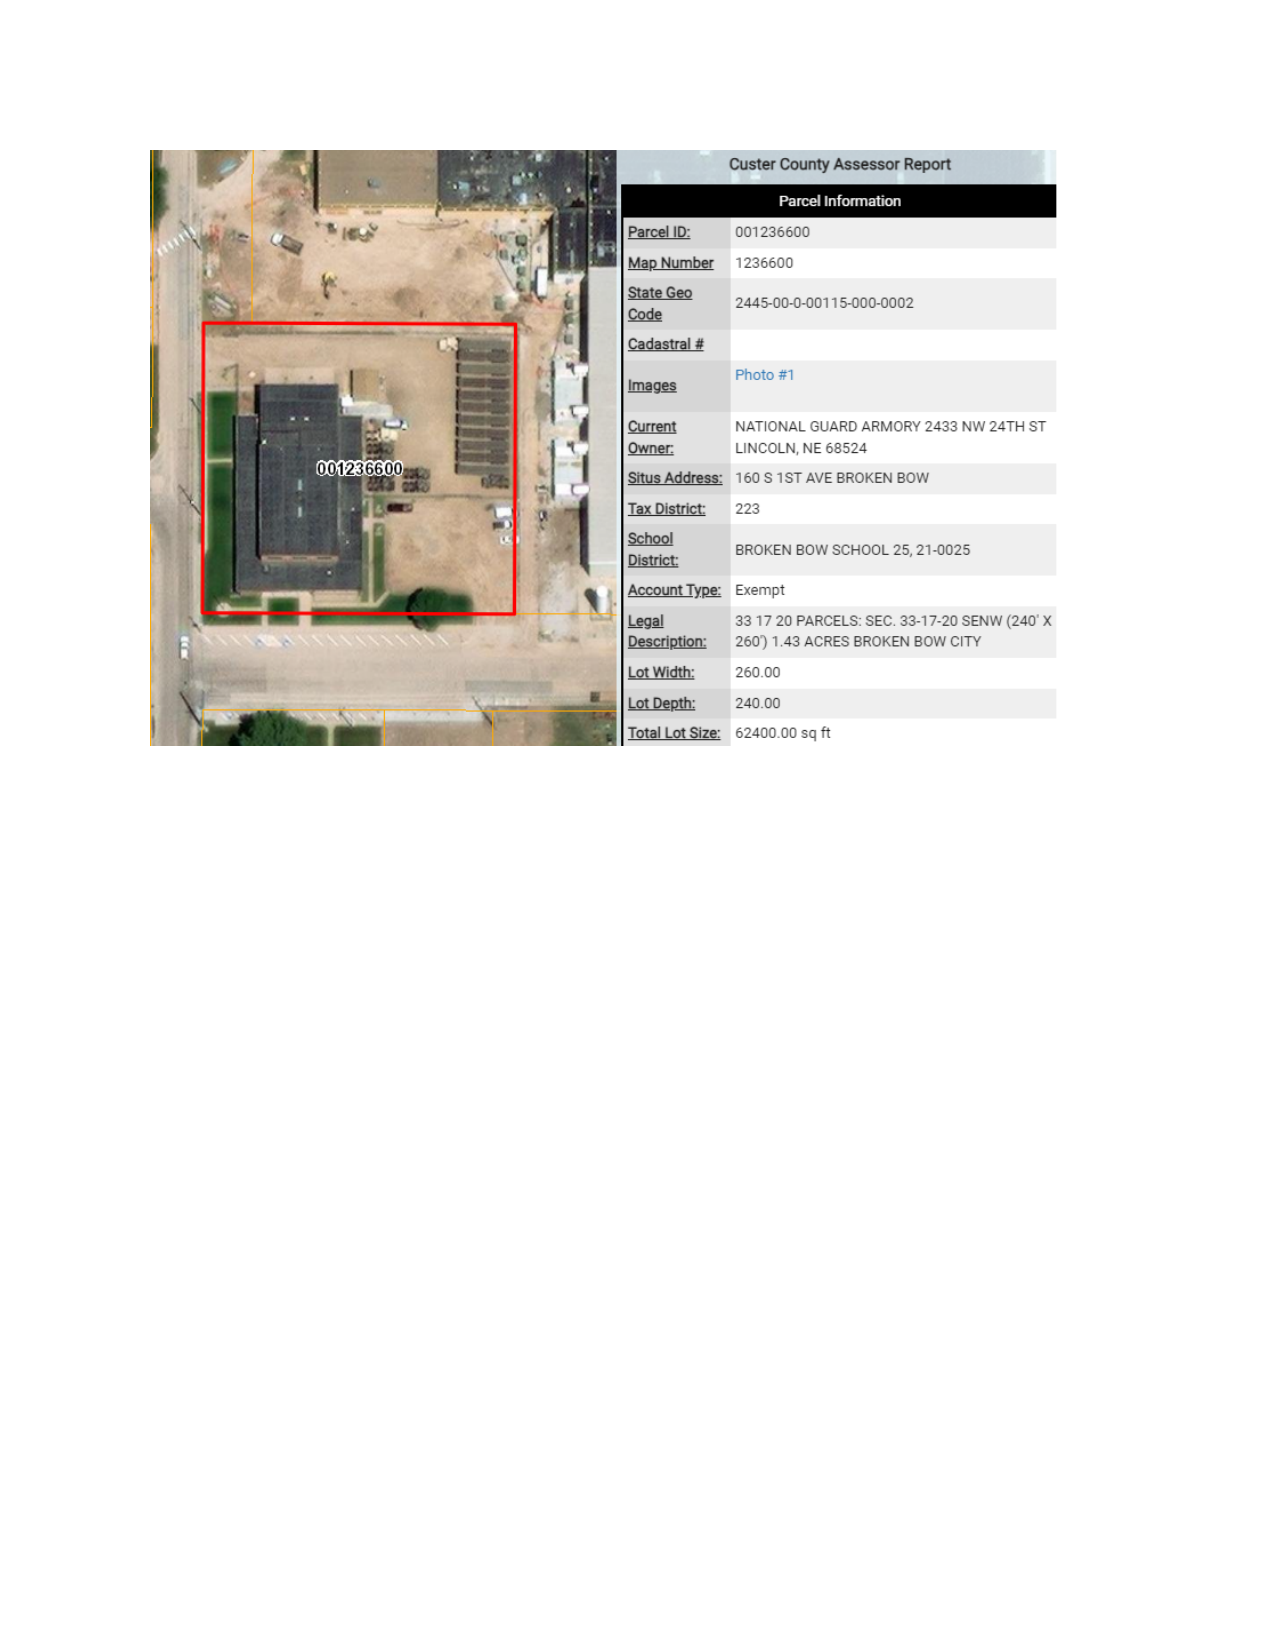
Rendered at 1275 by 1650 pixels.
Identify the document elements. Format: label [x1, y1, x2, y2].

picture [150, 150, 1057, 746]
